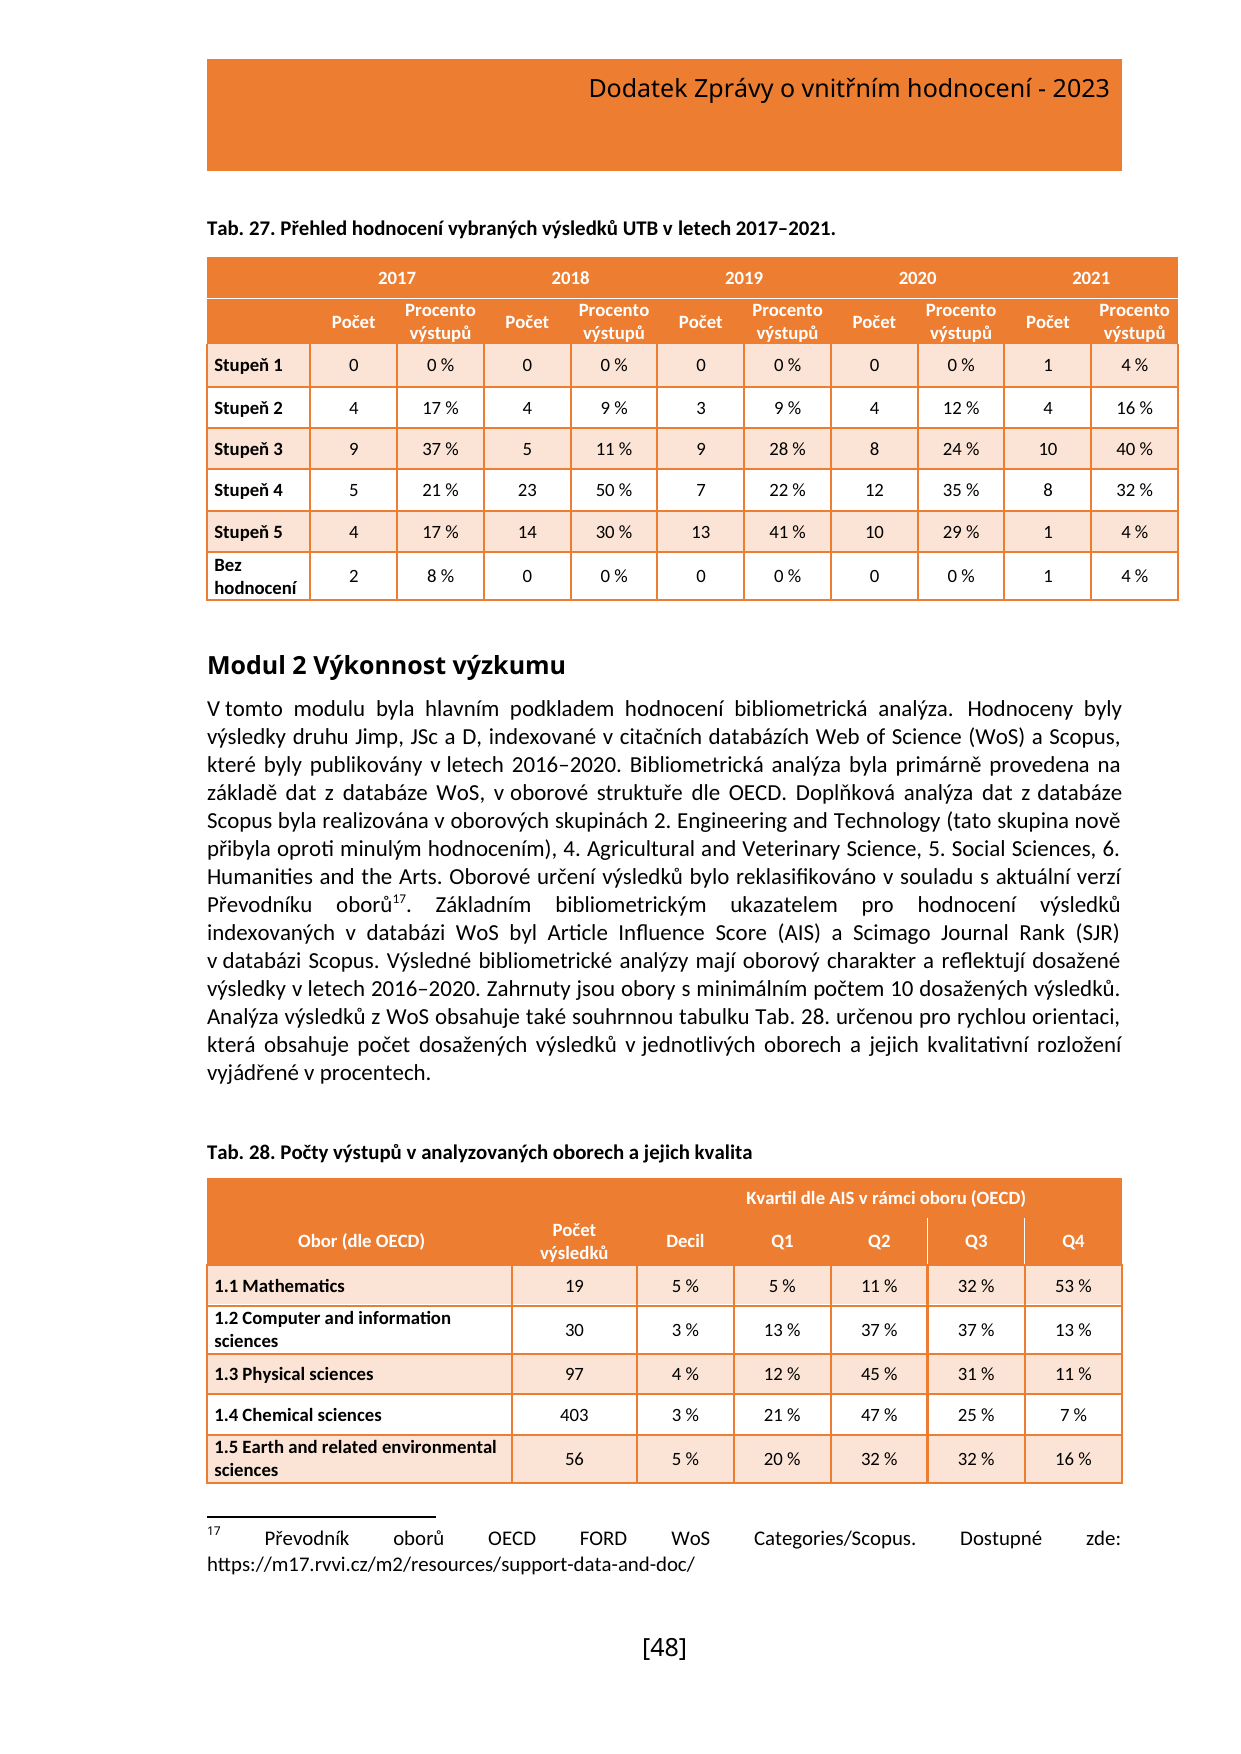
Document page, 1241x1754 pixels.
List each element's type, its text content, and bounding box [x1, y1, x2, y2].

table_cell 20 % [735, 1436, 830, 1482]
table_cell 8 [832, 429, 917, 468]
table_cell Procento výstupů [744, 299, 831, 344]
table_cell 0 [832, 553, 917, 599]
table_cell 50 % [572, 470, 656, 510]
table_cell 4 % [1092, 553, 1177, 599]
table_cell 3 % [638, 1307, 733, 1352]
table_cell 23 [485, 470, 570, 510]
table_cell 37 % [398, 429, 483, 468]
table_cell Obor (dle OECD) [207, 1218, 512, 1264]
table_cell 9 % [745, 388, 830, 427]
table_cell 11 % [572, 429, 656, 468]
table_cell 32 % [929, 1266, 1024, 1304]
table_cell 11 % [832, 1266, 926, 1304]
table_cell 10 [832, 512, 917, 551]
table_cell 1 [1005, 553, 1090, 599]
table_cell 37 % [929, 1307, 1024, 1352]
table_cell 5 % [735, 1266, 830, 1304]
table_cell 403 [513, 1395, 636, 1434]
table_cell 0 [832, 344, 917, 386]
table_header [207, 1178, 512, 1218]
text Tab. 27. Přehled hodnocení vybraných výsledků UTB v letech 2017–2021. [207, 215, 1122, 241]
table_cell Bez hodnocení [208, 553, 309, 599]
table_cell Procento výstupů [397, 299, 484, 344]
table_cell 97 [513, 1355, 636, 1393]
table_cell 1.2 Computer and information sciences [208, 1307, 511, 1352]
table_cell 7 [658, 470, 743, 510]
table_cell 0 % [745, 553, 830, 599]
table_cell 4 % [638, 1355, 733, 1393]
table_cell Stupeň 3 [208, 429, 309, 468]
table_header [207, 257, 310, 298]
table_cell 11 % [1026, 1355, 1121, 1393]
table_cell 17 % [398, 512, 483, 551]
table_cell 0 % [572, 344, 656, 386]
table_cell 4 [485, 388, 570, 427]
table_cell 9 [311, 429, 396, 468]
table_cell 1.3 Physical sciences [208, 1355, 511, 1393]
table_cell 4 % [1092, 512, 1177, 551]
table_cell 16 % [1092, 388, 1177, 427]
table_cell 41 % [745, 512, 830, 551]
table_cell 1.5 Earth and related environmental sciences [208, 1436, 511, 1482]
table_cell 28 % [745, 429, 830, 468]
table_cell 0 % [919, 553, 1003, 599]
table_cell 47 % [832, 1395, 926, 1434]
table_cell 32 % [929, 1436, 1024, 1482]
table_cell 1 [1005, 344, 1090, 386]
table_cell 45 % [832, 1355, 926, 1393]
table_cell 56 [513, 1436, 636, 1482]
table_cell Procento výstupů [571, 299, 657, 344]
table_cell 0 % [919, 344, 1003, 386]
table_cell Procento výstupů [1091, 299, 1178, 344]
table_cell 0 % [398, 344, 483, 386]
table_cell Stupeň 2 [208, 388, 309, 427]
table_cell 30 % [572, 512, 656, 551]
table_cell 0 % [572, 553, 656, 599]
table_header Kvartil dle AIS v rámci oboru (OECD) [650, 1178, 1122, 1218]
table_cell Stupeň 5 [208, 512, 309, 551]
table_cell 32 % [832, 1436, 926, 1482]
table_cell 13 [658, 512, 743, 551]
table_cell [207, 299, 310, 344]
table_header [512, 1178, 650, 1218]
table_cell 4 [832, 388, 917, 427]
table_cell 5 [311, 470, 396, 510]
table_cell 4 % [1092, 344, 1177, 386]
table_cell Počet [831, 299, 918, 344]
table_cell 22 % [745, 470, 830, 510]
table_cell 9 % [572, 388, 656, 427]
table_cell Decil [637, 1218, 734, 1264]
table_cell 35 % [919, 470, 1003, 510]
table_cell 3 % [638, 1395, 733, 1434]
table_cell Počet výsledků [512, 1218, 637, 1264]
table_cell 4 [1005, 388, 1090, 427]
table_cell Q1 [734, 1218, 831, 1264]
table_cell 3 [658, 388, 743, 427]
table_cell 17 % [398, 388, 483, 427]
table_cell Počet [657, 299, 744, 344]
table_cell Stupeň 1 [208, 344, 309, 386]
table_cell 5 % [638, 1436, 733, 1482]
table_cell Počet [1004, 299, 1091, 344]
table_cell Počet [310, 299, 397, 344]
table_cell 24 % [919, 429, 1003, 468]
text Modul 2 Výkonnost výzkumu [207, 648, 1122, 682]
table_cell Q2 [831, 1218, 927, 1264]
table_cell 1.1 Mathematics [208, 1266, 511, 1304]
table_cell 32 % [1092, 470, 1177, 510]
table_cell Procento výstupů [918, 299, 1004, 344]
table_cell 8 [1005, 470, 1090, 510]
table_cell 30 [513, 1307, 636, 1352]
table_header 2017 [310, 257, 484, 298]
table_cell 19 [513, 1266, 636, 1304]
table_cell 16 % [1026, 1436, 1121, 1482]
table_cell 14 [485, 512, 570, 551]
table_cell 0 [485, 344, 570, 386]
table_cell 0 [658, 344, 743, 386]
table_header 2021 [1004, 257, 1178, 298]
table_cell Q3 [928, 1218, 1024, 1264]
table_cell 1.4 Chemical sciences [208, 1395, 511, 1434]
table_header 2019 [657, 257, 831, 298]
table_cell 4 [311, 512, 396, 551]
table_cell 21 % [735, 1395, 830, 1434]
table_cell 0 [658, 553, 743, 599]
table_cell 0 [311, 344, 396, 386]
text V tomto modulu byla hlavním podkladem hodnocení bibliometrická analýza. Hodnoceny byly výsledky druhu Jimp, JSc a D, indexované v citačních databázích Web of Science (WoS) a Scopus, které byly publikovány v letech 2016–2020. Bibliometrická analýza byla primárně provedena na základě dat z databáze WoS, v oborové struktuře dle OECD. Doplňková analýza dat z databáze Scopus byla realizována v oborových skupinách 2. Engineering and Technology (tato skupina nově přibyla oproti minulým hodnocením), 4. Agricultural and Veterinary Science, 5. Social Sciences, 6. Humanities and the Arts. Oborové určení výsledků bylo reklasifikováno v souladu s aktuální verzí Převodníku oborů. Základním bibliometrickým ukazatelem pro hodnocení výsledků indexovaných v databázi WoS byl Article Influence Score (AIS) a Scimago Journal Rank (SJR) v databázi Scopus. Výsledné bibliometrické analýzy mají oborový charakter a reflektují dosažené výsledky v letech 2016–2020. Zahrnuty jsou obory s minimálním počtem 10 dosažených výsledků. Analýza výsledků z WoS obsahuje také souhrnnou tabulku Tab. 28. určenou pro rychlou orientaci, která obsahuje počet dosažených výsledků v jednotlivých oborech a jejich kvalitativní rozložení vyjádřené v procentech. [207, 694, 1122, 1086]
table_cell 8 % [398, 553, 483, 599]
table_cell 0 [485, 553, 570, 599]
table_cell 5 [485, 429, 570, 468]
table_cell 12 % [735, 1355, 830, 1393]
table_cell 7 % [1026, 1395, 1121, 1434]
table_cell 25 % [929, 1395, 1024, 1434]
table_header 2018 [484, 257, 657, 298]
table_cell Počet [484, 299, 571, 344]
table_cell 12 % [919, 388, 1003, 427]
table_cell 1 [1005, 512, 1090, 551]
table_cell 29 % [919, 512, 1003, 551]
table_cell 5 % [638, 1266, 733, 1304]
table_cell Q4 [1025, 1218, 1122, 1264]
table_cell 31 % [929, 1355, 1024, 1393]
table_cell 9 [658, 429, 743, 468]
table_cell Stupeň 4 [208, 470, 309, 510]
table_header 2020 [831, 257, 1004, 298]
table_cell 4 [311, 388, 396, 427]
text Tab. 28. Počty výstupů v analyzovaných oborech a jejich kvalita [207, 1139, 1122, 1165]
table_cell 21 % [398, 470, 483, 510]
table_cell 0 % [745, 344, 830, 386]
table_cell 2 [311, 553, 396, 599]
table_cell 53 % [1026, 1266, 1121, 1304]
table_cell 10 [1005, 429, 1090, 468]
table_cell 13 % [735, 1307, 830, 1352]
table_cell 40 % [1092, 429, 1177, 468]
table_cell 12 [832, 470, 917, 510]
table_cell 13 % [1026, 1307, 1121, 1352]
table_cell 37 % [832, 1307, 926, 1352]
